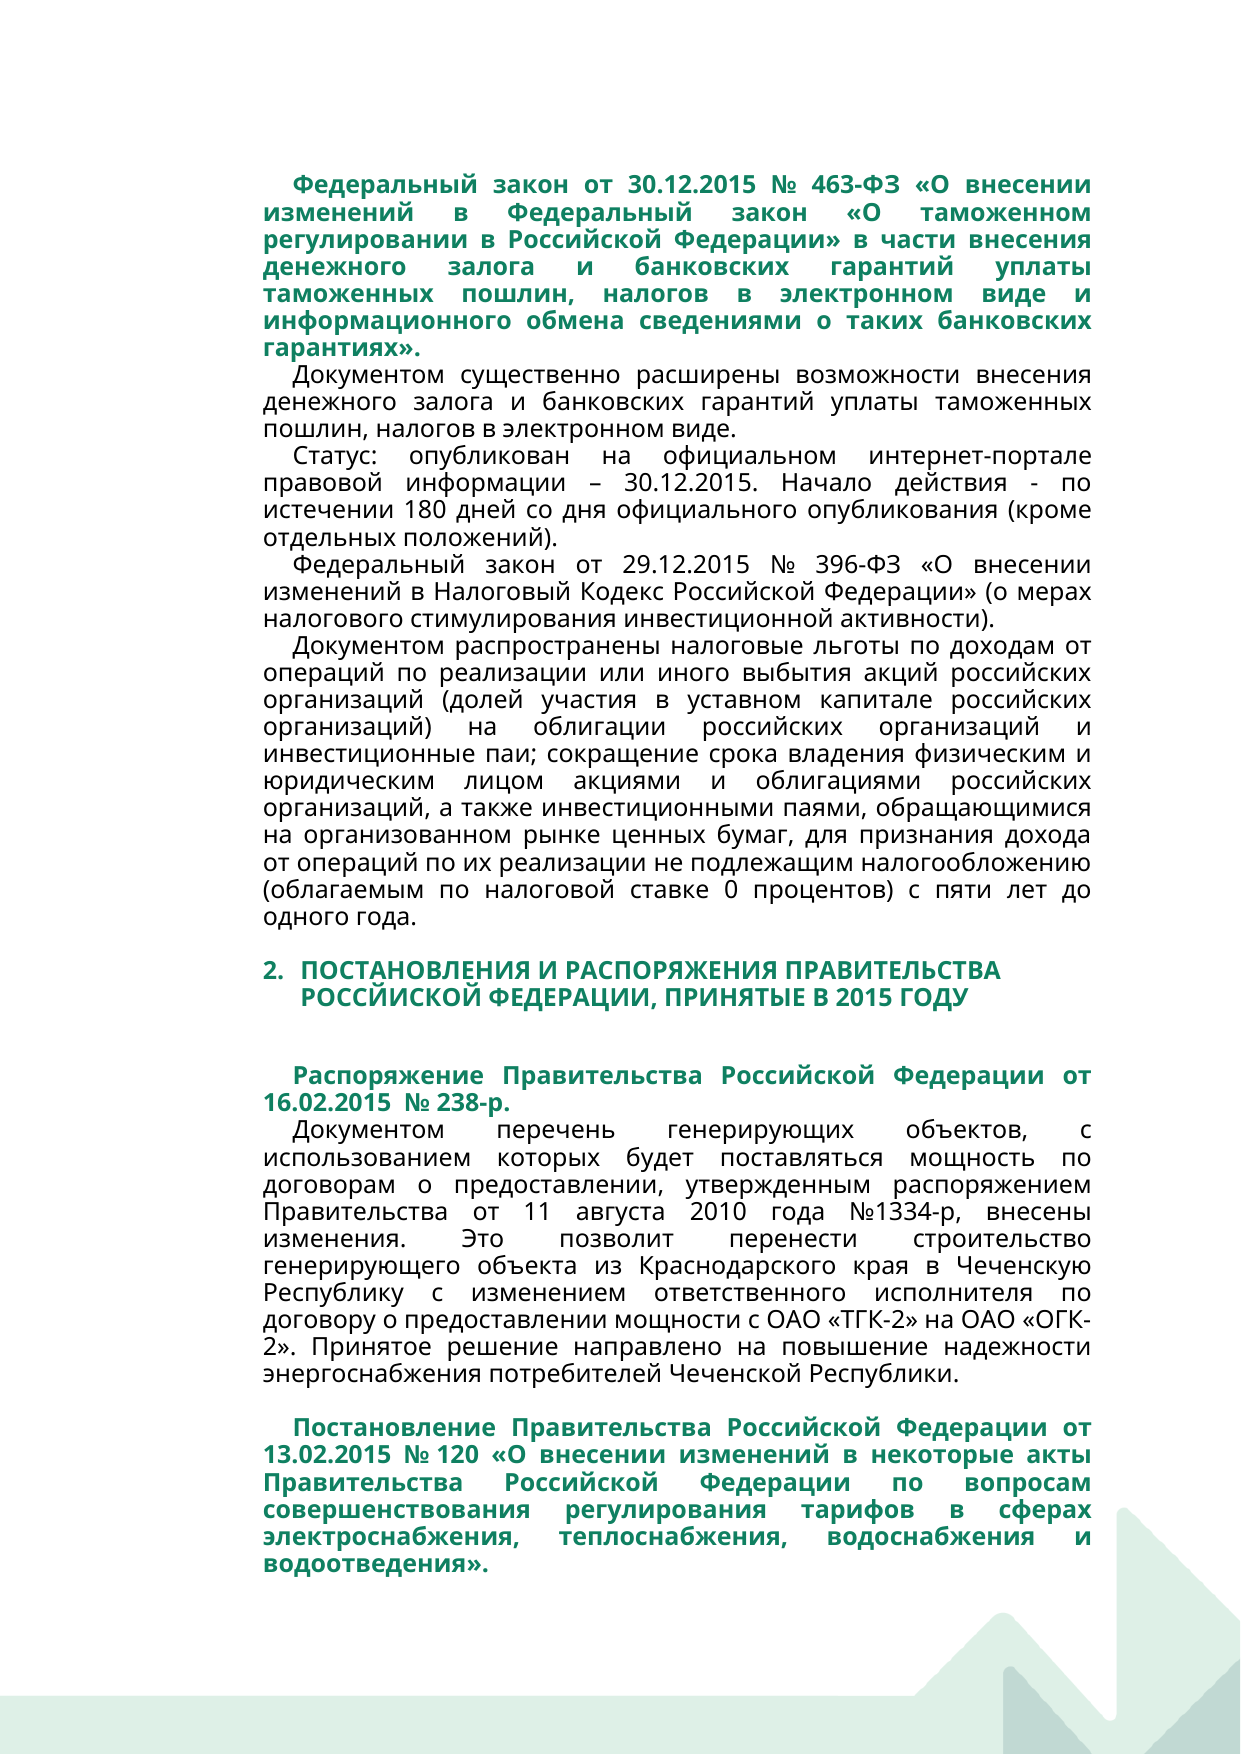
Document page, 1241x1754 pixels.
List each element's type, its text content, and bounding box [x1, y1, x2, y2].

picture [0, 1489, 1241, 1754]
text Документом существенно расширены возможности внесения денежного залога и банковских гарантий уплаты таможенных пошлин, налогов в электронном виде. [263, 362, 1092, 443]
text Документом перечень генерирующих объектов, с использованием которых будет поставляться мощность по договорам о предоставлении, утвержденным распоряжением Правительства от 11 августа 2010 года №1334-р, внесены изменения. Это позволит перенести строительство генерирующего объекта из Краснодарского края в Чеченскую Республику с изменением ответственного исполнителя по договору о предоставлении мощности с ОАО «ТГК-2» на ОАО «ОГК-2». Принятое решение направлено на повышение надежности энергоснабжения потребителей Чеченской Республики. [263, 1117, 1092, 1388]
text Статус: опубликован на официальном интернет-портале правовой информации – 30.12.2015. Начало действия - по истечении 180 дней со дня официального опубликования (кроме отдельных положений). [263, 443, 1092, 551]
list ПОСТАНОВЛЕНИЯ И РАСПОРЯЖЕНИЯ ПРАВИТЕЛЬСТВА РОССЙИСКОЙ ФЕДЕРАЦИИ, ПРИНЯТЫЕ В 2015 ГОДУ [263, 958, 1092, 1012]
text Постановление Правительства Российской Федерации от 13.02.2015 № 120 «О внесении изменений в некоторые акты Правительства Российской Федерации по вопросам совершенствования регулирования тарифов в сферах электроснабжения, теплоснабжения, водоснабжения и водоотведения». [263, 1415, 1092, 1578]
text Распоряжение Правительства Российской Федерации от 16.02.2015 № 238-р. [263, 1063, 1092, 1117]
text Федеральный закон от 30.12.2015 № 463-ФЗ «О внесении изменений в Федеральный закон «О таможенном регулировании в Российской Федерации» в части внесения денежного залога и банковских гарантий уплаты таможенных пошлин, налогов в электронном виде и информационного обмена сведениями о таких банковских гарантиях». [263, 172, 1092, 362]
text Федеральный закон от 29.12.2015 № 396-ФЗ «О внесении изменений в Налоговый Кодекс Российской Федерации» (о мерах налогового стимулирования инвестиционной активности). [263, 551, 1092, 633]
text Документом распространены налоговые льготы по доходам от операций по реализации или иного выбытия акций российских организаций (долей участия в уставном капитале российских организаций) на облигации российских организаций и инвестиционные паи; сокращение срока владения физическим и юридическим лицом акциями и облигациями российских организаций, а также инвестиционными паями, обращающимися на организованном рынке ценных бумаг, для признания дохода от операций по их реализации не подлежащим налогообложению (облагаемым по налоговой ставке 0 процентов) с пяти лет до одного года. [263, 633, 1092, 931]
